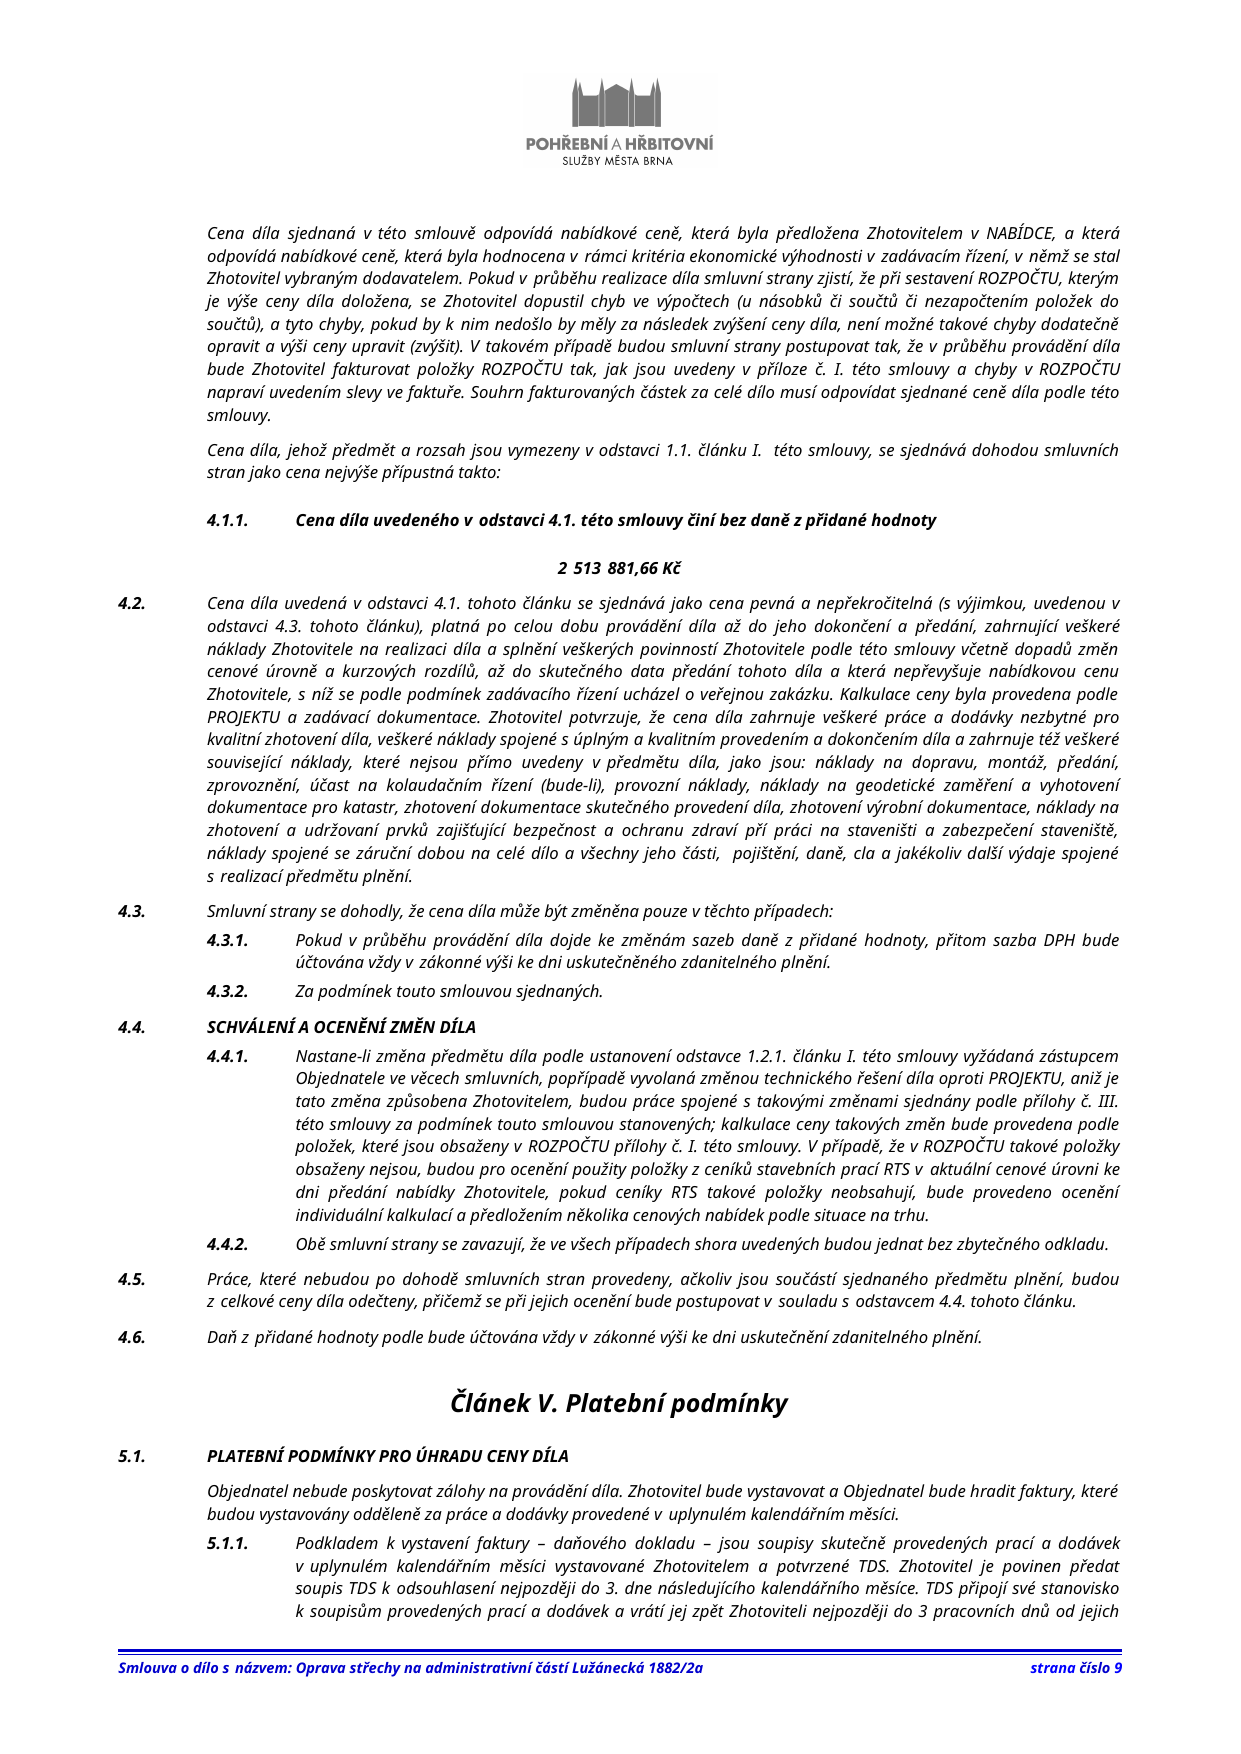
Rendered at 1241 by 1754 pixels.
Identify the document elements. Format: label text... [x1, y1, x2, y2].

text Objednatel nebude poskytovat zálohy na provádění díla. Zhotovitel bude vystavovat a Objednatel bude hradit faktury, které budou vystavovány odděleně za práce a dodávky provedené v uplynulém kalendářním měsíci. [207, 1480, 1122, 1525]
subtitle Pokud v průběhu provádění díla dojde ke změnám sazeb daně z přidané hodnoty, přitom sazba DPH bude účtována vždy v zákonné výši ke dni uskutečněného zdanitelného plnění. [207, 928, 1122, 974]
subtitle SCHVÁLENÍ A OCENĚNÍ ZMĚN DÍLA [118, 1015, 1122, 1038]
subtitle Smluvní strany se dohodly, že cena díla může být změněna pouze v těchto případech: [118, 899, 1122, 922]
subtitle Obě smluvní strany se zavazují, že ve všech případech shora uvedených budou jednat bez zbytečného odkladu. [207, 1232, 1122, 1255]
subtitle PLATEBNÍ PODMÍNKY PRO ÚHRADU CENY DÍLA [118, 1444, 1122, 1467]
subtitle Daň z přidané hodnoty podle bude účtována vždy v zákonné výši ke dni uskutečnění zdanitelného plnění. [118, 1325, 1122, 1348]
list Cena díla sjednaná v této smlouvě odpovídá nabídkové ceně, která byla předložena Zhotovitelem v NABÍDCE, a která odpovídá nabídkové ceně, která byla hodnocena v rámci kritéria ekonomické výhodnosti v zadávacím řízení, v němž se stal Zhotovitel vybraným dodavatelem. Pokud v průběhu realizace díla smluvní strany zjistí, že při sestavení ROZPOČTU, kterým je výše ceny díla doložena, se Zhotovitel dopustil chyb ve výpočtech (u násobků či součtů či nezapočtením položek do součtů), a tyto chyby, pokud by k nim nedošlo by měly za následek zvýšení ceny díla, není možné takové chyby dodatečně opravit a výši ceny upravit (zvýšit). V takovém případě budou smluvní strany postupovat tak, že v průběhu provádění díla bude Zhotovitel fakturovat položky ROZPOČTU tak, jak jsou uvedeny v příloze č. I. této smlouvy a chyby v ROZPOČTU napraví uvedením slevy ve faktuře. Souhrn fakturovaných částek za celé dílo musí odpovídat sjednané ceně díla podle této smlouvy. [207, 222, 1122, 426]
subtitle Nastane-li změna předmětu díla podle ustanovení odstavce 1.2.1. článku I. této smlouvy vyžádaná zástupcem Objednatele ve věcech smluvních, popřípadě vyvolaná změnou technického řešení díla oproti PROJEKTU, aniž je tato změna způsobena Zhotovitelem, budou práce spojené s takovými změnami sjednány podle přílohy č. III. této smlouvy za podmínek touto smlouvou stanovených; kalkulace ceny takových změn bude provedena podle položek, které jsou obsaženy v ROZPOČTU přílohy č. I. této smlouvy. V případě, že v ROZPOČTU takové položky obsaženy nejsou, budou pro ocenění použity položky z ceníků stavebních prací RTS v aktuální cenové úrovni ke dni předání nabídky Zhotovitele, pokud ceníky RTS takové položky neobsahují, bude provedeno ocenění individuální kalkulací a předložením několika cenových nabídek podle situace na trhu. [207, 1044, 1122, 1226]
picture [522, 73, 718, 168]
subtitle Za podmínek touto smlouvou sjednaných. [207, 980, 1122, 1003]
subtitle Cena díla uvedená v odstavci 4.1. tohoto článku se sjednává jako cena pevná a nepřekročitelná (s výjimkou, uvedenou v odstavci 4.3. tohoto článku), platná po celou dobu provádění díla až do jeho dokončení a předání, zahrnující veškeré náklady Zhotovitele na realizaci díla a splnění veškerých povinností Zhotovitele podle této smlouvy včetně dopadů změn cenové úrovně a kurzových rozdílů, až do skutečného data předání tohoto díla a která nepřevyšuje nabídkovou cenu Zhotovitele, s níž se podle podmínek zadávacího řízení ucházel o veřejnou zakázku. Kalkulace ceny byla provedena podle PROJEKTU a zadávací dokumentace. Zhotovitel potvrzuje, že cena díla zahrnuje veškeré práce a dodávky nezbytné pro kvalitní zhotovení díla, veškeré náklady spojené s úplným a kvalitním provedením a dokončením díla a zahrnuje též veškeré související náklady, které nejsou přímo uvedeny v předmětu díla, jako jsou: náklady na dopravu, montáž, předání, zprovoznění, účast na kolaudačním řízení (bude-li), provozní náklady, náklady na geodetické zaměření a vyhotovení dokumentace pro katastr, zhotovení dokumentace skutečného provedení díla, zhotovení výrobní dokumentace, náklady na zhotovení a udržovaní prvků zajišťující bezpečnost a ochranu zdraví pří práci na staveništi a zabezpečení staveniště, náklady spojené se záruční dobou na celé dílo a všechny jeho části, pojištění, daně, cla a jakékoliv další výdaje spojené s realizací předmětu plnění. [118, 592, 1122, 887]
text Článek V. Platební podmínky [118, 1386, 1122, 1419]
subtitle Práce, které nebudou po dohodě smluvních stran provedeny, ačkoliv jsou součástí sjednaného předmětu plnění, budou z celkové ceny díla odečteny, přičemž se při jejich ocenění bude postupovat v souladu s odstavcem 4.4. tohoto článku. [118, 1267, 1122, 1313]
text 2 513 881,66 Kč [118, 557, 1122, 579]
text Cena díla, jehož předmět a rozsah jsou vymezeny v odstavci 1.1. článku I. této smlouvy, se sjednává dohodou smluvních stran jako cena nejvýše přípustná takto: [207, 438, 1122, 484]
subtitle Cena díla uvedeného v odstavci 4.1. této smlouvy činí bez daně z přidané hodnoty [207, 509, 1122, 532]
